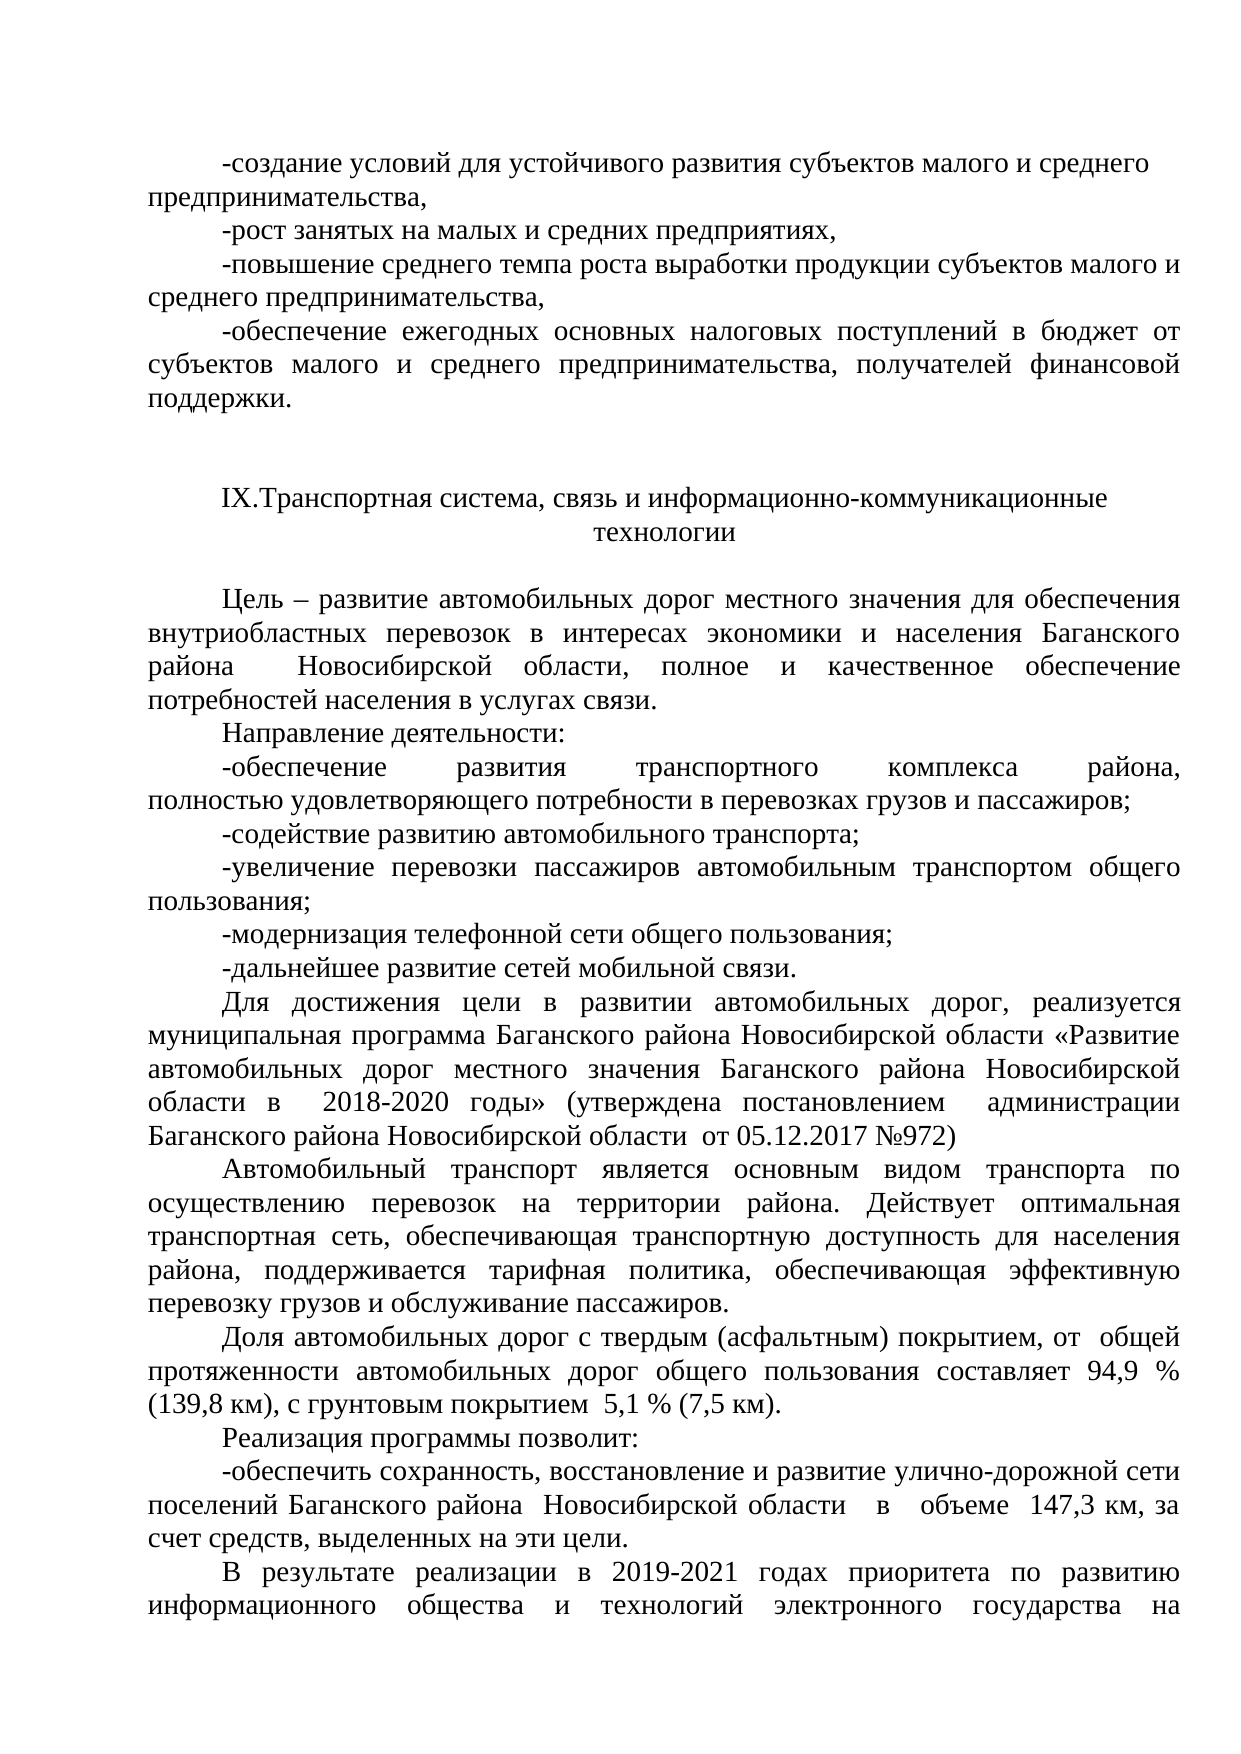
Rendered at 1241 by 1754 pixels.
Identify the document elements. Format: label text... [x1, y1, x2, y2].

text -увеличение перевозки пассажиров автомобильным транспортом общего пользования; [148, 849, 1181, 917]
text -повышение среднего темпа роста выработки продукции субъектов малого и среднего предпринимательства, [148, 246, 1181, 313]
text -рост занятых на малых и средних предприятиях, [148, 212, 1181, 246]
text Автомобильный транспорт является основным видом транспорта по осуществлению перевозок на территории района. Действует оптимальная транспортная сеть, обеспечивающая транспортную доступность для населения района, поддерживается тарифная политика, обеспечивающая эффективную перевозку грузов и обслуживание пассажиров. [148, 1151, 1181, 1319]
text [148, 1554, 1181, 1621]
text -модернизация телефонной сети общего пользования; [148, 917, 1181, 950]
text -содействие развитию автомобильного транспорта; [148, 816, 1181, 849]
text Для достижения цели в развитии автомобильных дорог, реализуется муниципальная программа Баганского района Новосибирской области «Развитие автомобильных дорог местного значения Баганского района Новосибирской области в 2018-2020 годы» (утверждена постановлением администрации Баганского района Новосибирской области от 05.12.2017 №972) [148, 984, 1181, 1151]
text -обеспечить сохранность, восстановление и развитие улично-дорожной сети поселений Баганского района Новосибирской области в объеме 147,3 км, за счет средств, выделенных на эти цели. [148, 1453, 1181, 1554]
text Доля автомобильных дорог с твердым (асфальтным) покрытием, от общей протяженности автомобильных дорог общего пользования составляет 94,9 % (139,8 км), с грунтовым покрытием 5,1 % (7,5 км). [148, 1319, 1181, 1420]
text Направление деятельности: [148, 715, 1181, 749]
text -создание условий для устойчивого развития субъектов малого и среднего предпринимательства, [148, 145, 1181, 212]
text Реализация программы позволит: [148, 1420, 1181, 1453]
text -обеспечение ежегодных основных налоговых поступлений в бюджет от субъектов малого и среднего предпринимательства, получателей финансовой поддержки. [148, 313, 1181, 413]
text Цель – развитие автомобильных дорог местного значения для обеспечения внутриобластных перевозок в интересах экономики и населения Баганского района Новосибирской области, полное и качественное обеспечение потребностей населения в услугах связи. [148, 581, 1181, 715]
text -дальнейшее развитие сетей мобильной связи. [148, 950, 1181, 984]
text IX.Транспортная система, связь и информационно-коммуникационные технологии [148, 481, 1181, 548]
text -обеспечение развития транспортного комплекса района, полностью удовлетворяющего потребности в перевозках грузов и пассажиров; [148, 749, 1181, 816]
